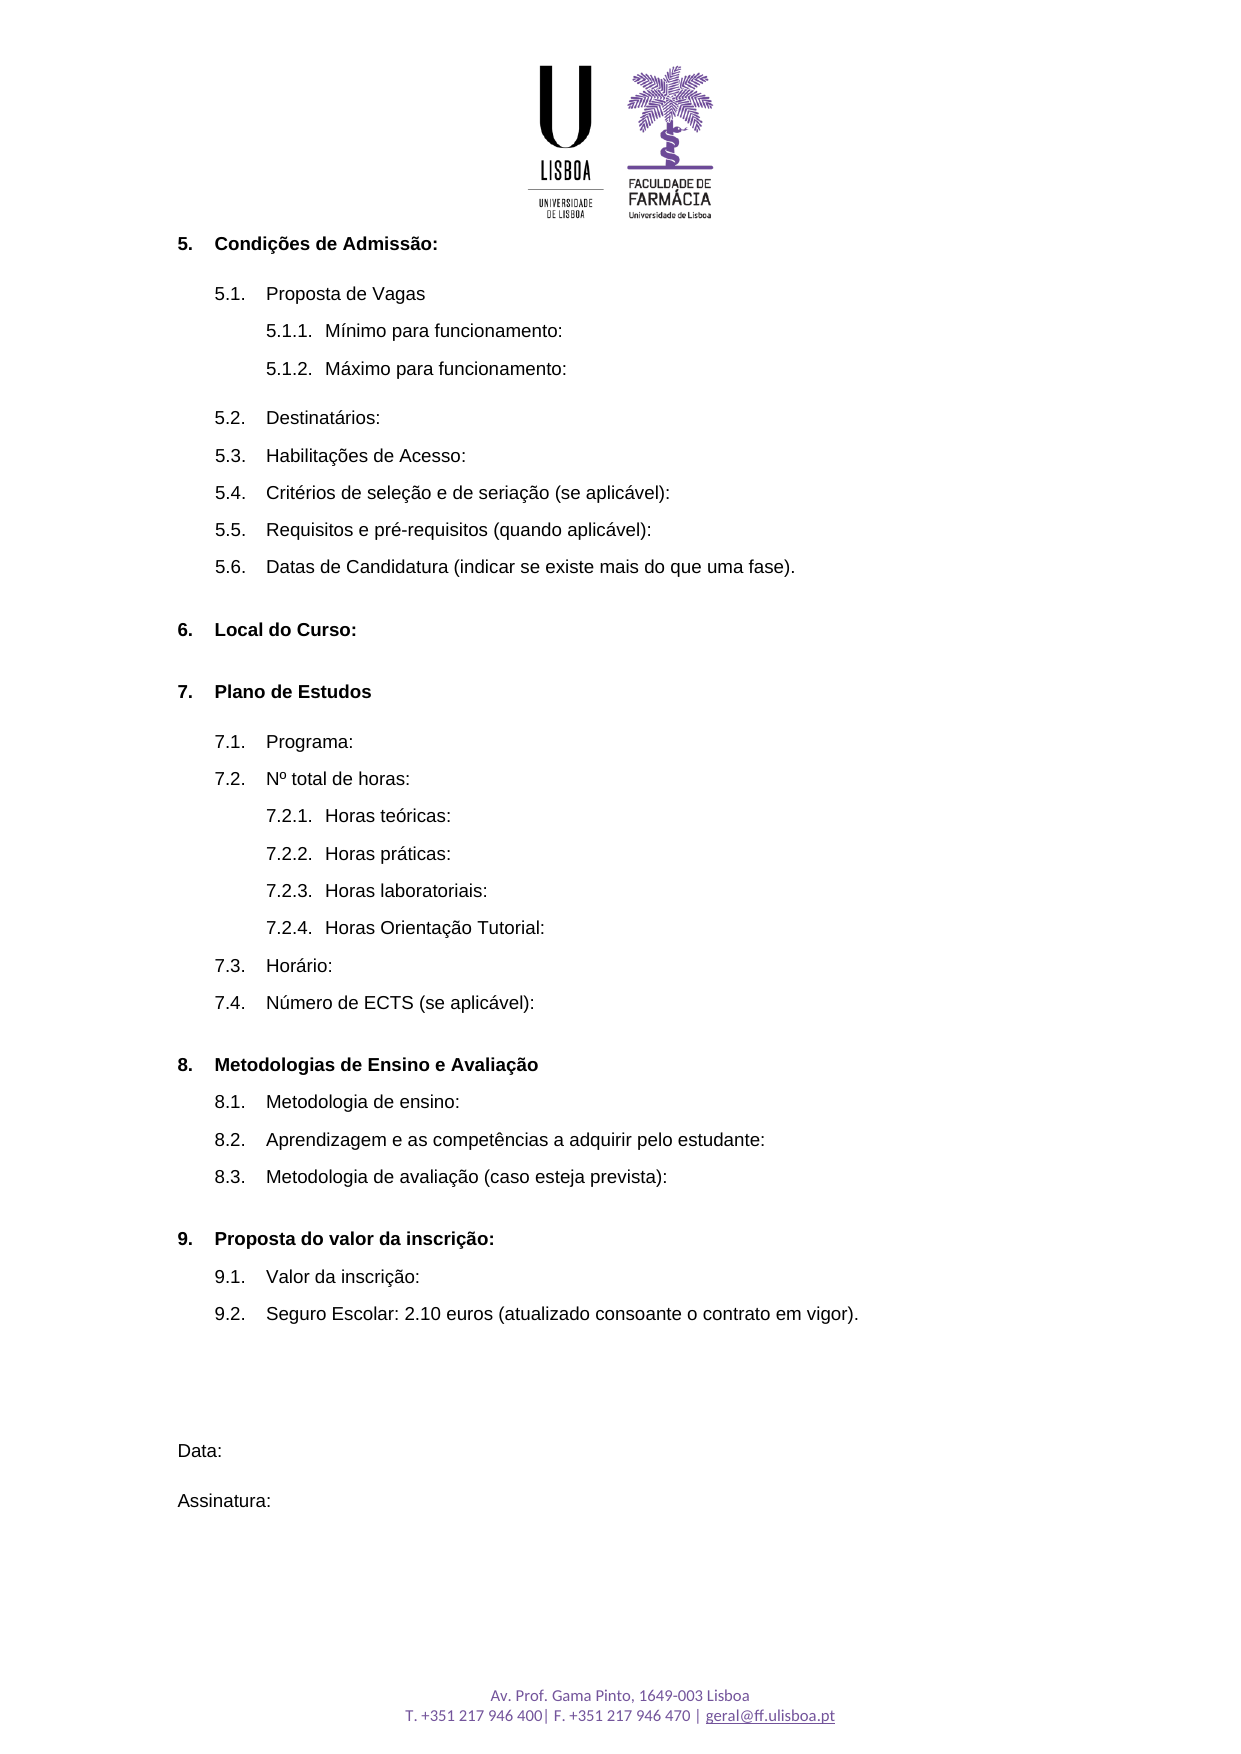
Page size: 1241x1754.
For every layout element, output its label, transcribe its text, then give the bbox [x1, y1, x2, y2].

list Local do Curso: [177, 619, 1063, 640]
list Requisitos e pré-requisitos (quando aplicável): [215, 519, 1063, 541]
list Metodologia de avaliação (caso esteja prevista): [214, 1166, 1063, 1187]
text Data: [177, 1440, 1063, 1461]
list Critérios de seleção e de seriação (se aplicável): [215, 482, 1063, 503]
list Condições de Admissão: [177, 233, 1063, 254]
list Seguro Escolar: 2.10 euros (atualizado consoante o contrato em vigor). [214, 1303, 1063, 1324]
list Proposta do valor da inscrição: [177, 1228, 1063, 1250]
list Metodologias de Ensino e Avaliação [177, 1054, 1063, 1076]
list Horas práticas: [266, 843, 1063, 864]
list Destinatários: [214, 407, 1063, 429]
list Datas de Candidatura (indicar se existe mais do que uma fase). [215, 556, 1063, 578]
list Metodologia de ensino: [214, 1091, 1063, 1113]
list Proposta de Vagas [214, 283, 1063, 304]
list Plano de Estudos [177, 681, 1063, 702]
list Horas laboratoriais: [266, 880, 1063, 901]
list Horas teóricas: [266, 805, 1063, 827]
picture [521, 58, 715, 225]
list Mínimo para funcionamento: [266, 320, 1063, 342]
list Valor da inscrição: [214, 1266, 1063, 1287]
list Horas Orientação Tutorial: [266, 917, 1063, 939]
list Habilitações de Acesso: [215, 444, 1063, 466]
list Número de ECTS (se aplicável): [214, 992, 1063, 1013]
list Máximo para funcionamento: [266, 357, 1063, 379]
list Horário: [214, 954, 1063, 976]
text Assinatura: [177, 1489, 1063, 1511]
list Programa: [214, 731, 1063, 752]
list Nº total de horas: [214, 768, 1063, 789]
list Aprendizagem e as competências a adquirir pelo estudante: [214, 1129, 1063, 1150]
